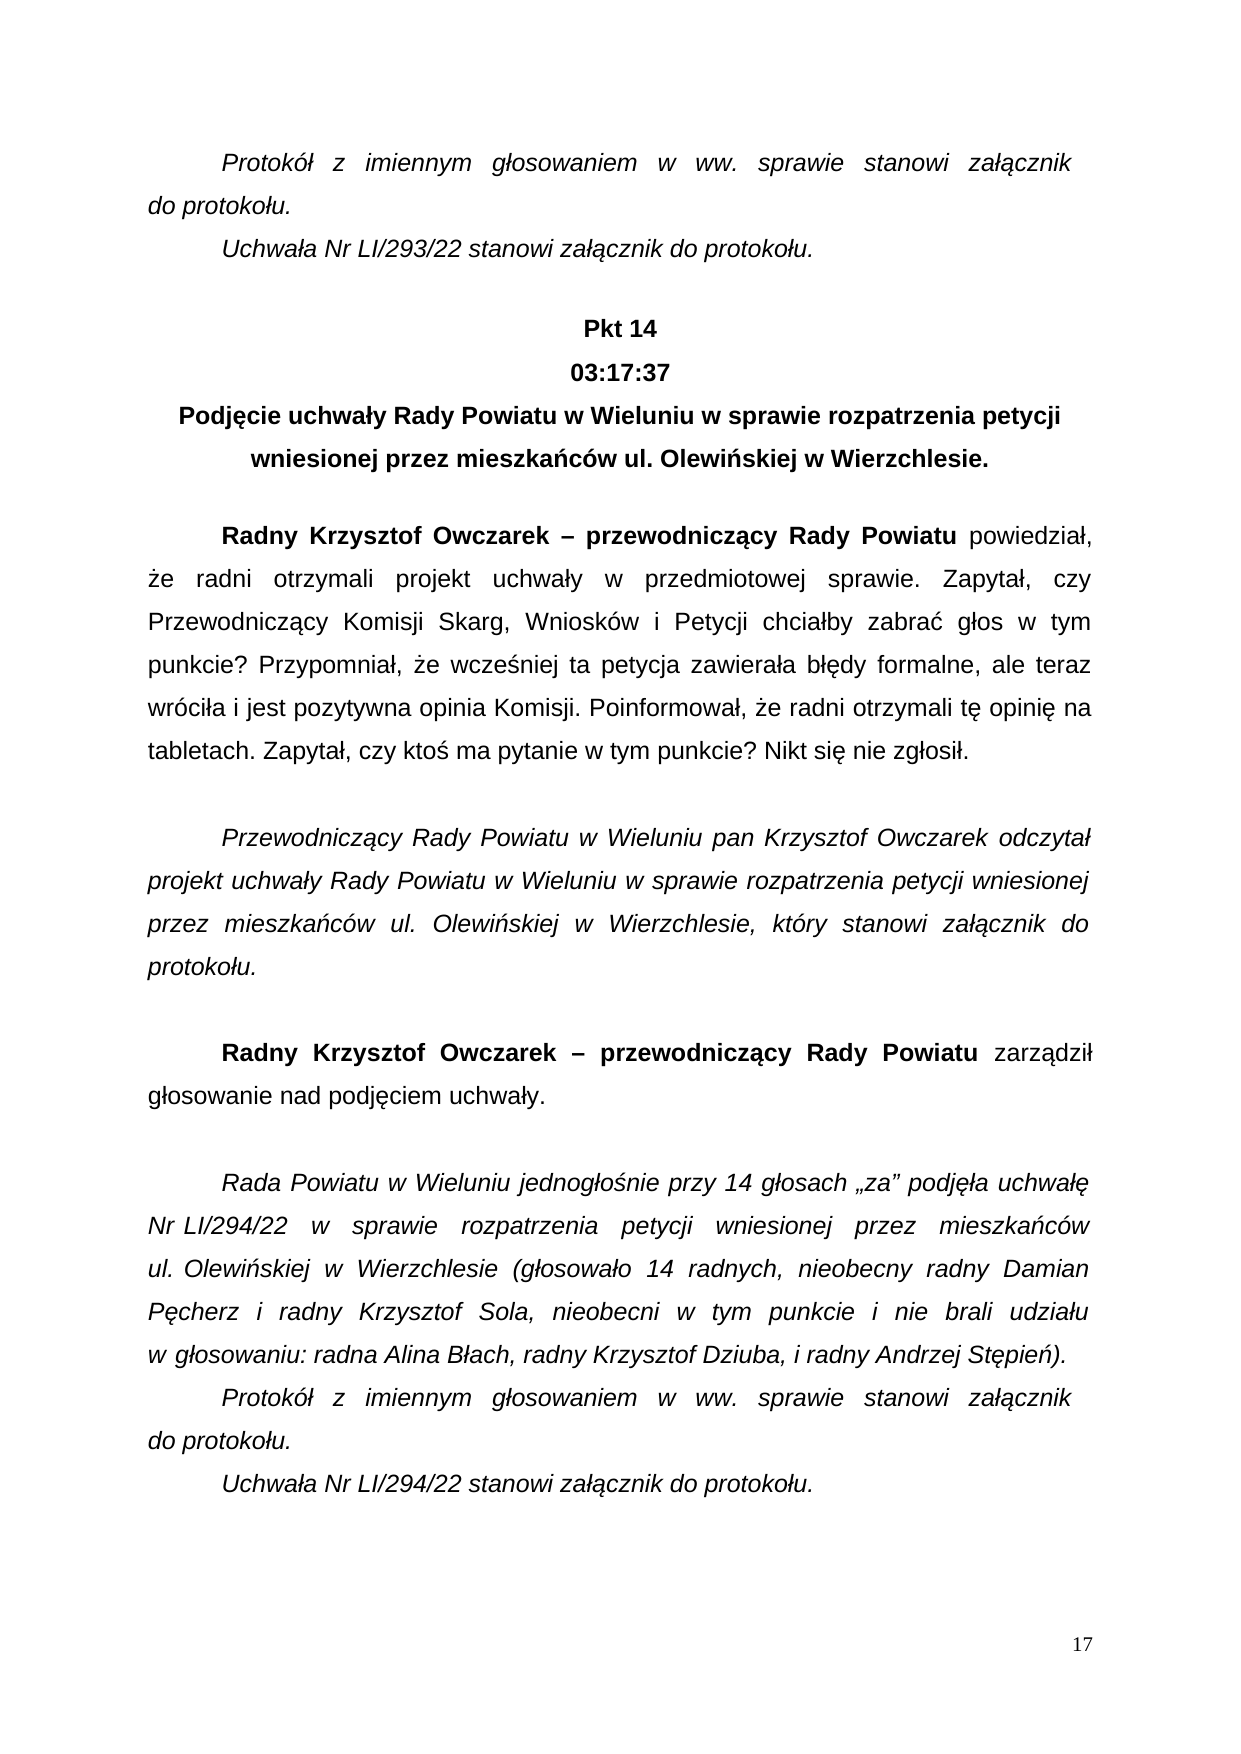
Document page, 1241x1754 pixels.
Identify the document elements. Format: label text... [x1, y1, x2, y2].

text Protokół z imiennym głosowaniem w ww. sprawie stanowi załącznik do protokołu. [148, 148, 1093, 219]
text Uchwała Nr LI/293/22 stanowi załącznik do protokołu. [148, 234, 1093, 263]
text Radny Krzysztof Owczarek – przewodniczący Rady Powiatu powiedział, że radni otrzymali projekt uchwały w przedmiotowej sprawie. Zapytał, czy Przewodniczący Komisji Skarg, Wniosków i Petycji chciałby zabrać głos w tym punkcie? Przypomniał, że wcześniej ta petycja zawierała błędy formalne, ale teraz wróciła i jest pozytywna opinia Komisji. Poinformował, że radni otrzymali tę opinię na tabletach. Zapytał, czy ktoś ma pytanie w tym punkcie? Nikt się nie zgłosił. [148, 521, 1093, 765]
text Radny Krzysztof Owczarek – przewodniczący Rady Powiatu zarządził głosowanie nad podjęciem uchwały. [148, 1038, 1093, 1110]
text Pkt 14 [148, 314, 1093, 343]
text Przewodniczący Rady Powiatu w Wieluniu pan Krzysztof Owczarek odczytał projekt uchwały Rady Powiatu w Wieluniu w sprawie rozpatrzenia petycji wniesionej przez mieszkańców ul. Olewińskiej w Wierzchlesie, który stanowi załącznik do protokołu. [148, 822, 1093, 981]
text Uchwała Nr LI/294/22 stanowi załącznik do protokołu. [148, 1469, 1093, 1498]
text Protokół z imiennym głosowaniem w ww. sprawie stanowi załącznik do protokołu. [148, 1383, 1093, 1455]
text Rada Powiatu w Wieluniu jednogłośnie przy 14 głosach „za” podjęła uchwałę Nr LI/294/22 w sprawie rozpatrzenia petycji wniesionej przez mieszkańców ul. Olewińskiej w Wierzchlesie (głosowało 14 radnych, nieobecny radny Damian Pęcherz i radny Krzysztof Sola, nieobecni w tym punkcie i nie brali udziału w głosowaniu: radna Alina Błach, radny Krzysztof Dziuba, i radny Andrzej Stępień). [148, 1167, 1093, 1369]
text Podjęcie uchwały Rady Powiatu w Wieluniu w sprawie rozpatrzenia petycji wniesionej przez mieszkańców ul. Olewińskiej w Wierzchlesie. [148, 401, 1093, 509]
text 03:17:37 [148, 358, 1093, 386]
